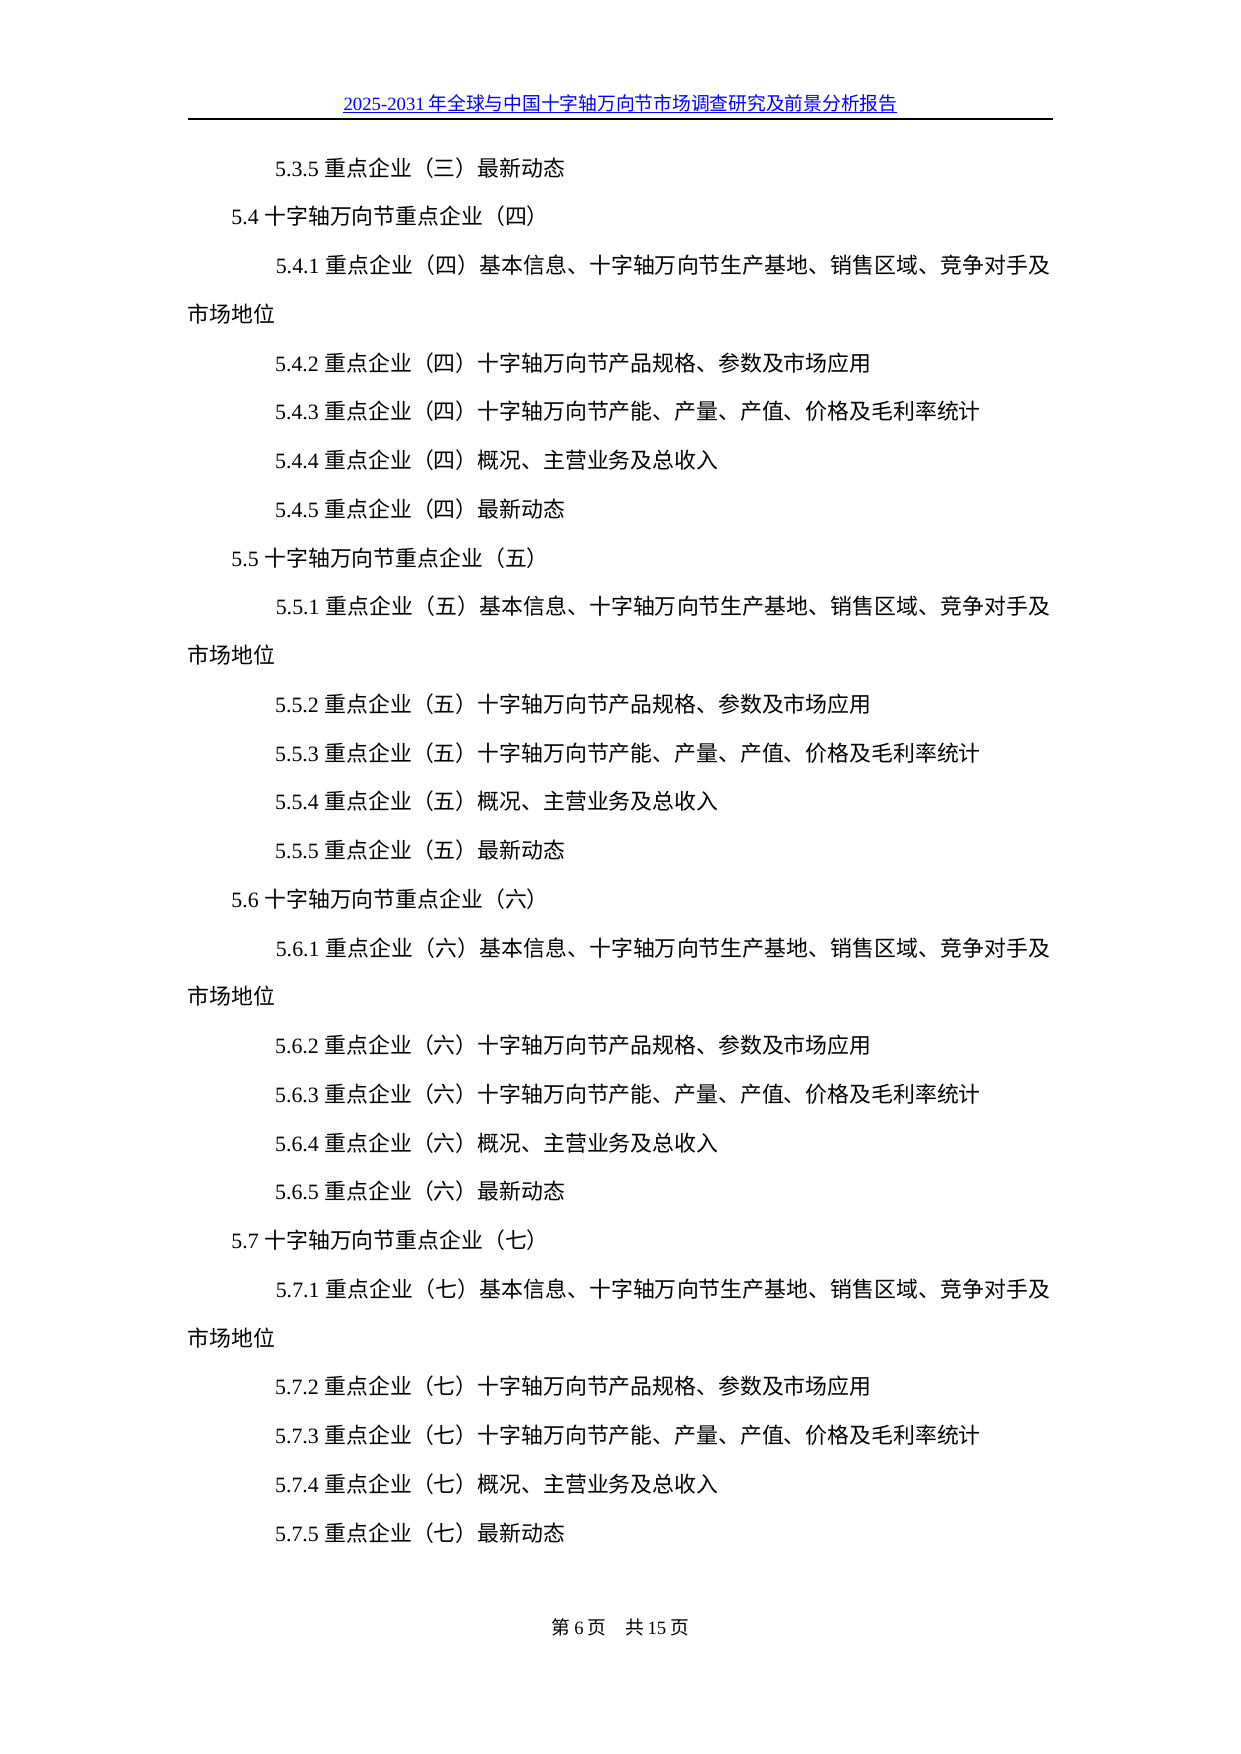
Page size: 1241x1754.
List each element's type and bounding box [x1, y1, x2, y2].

text [187, 150, 1053, 1548]
